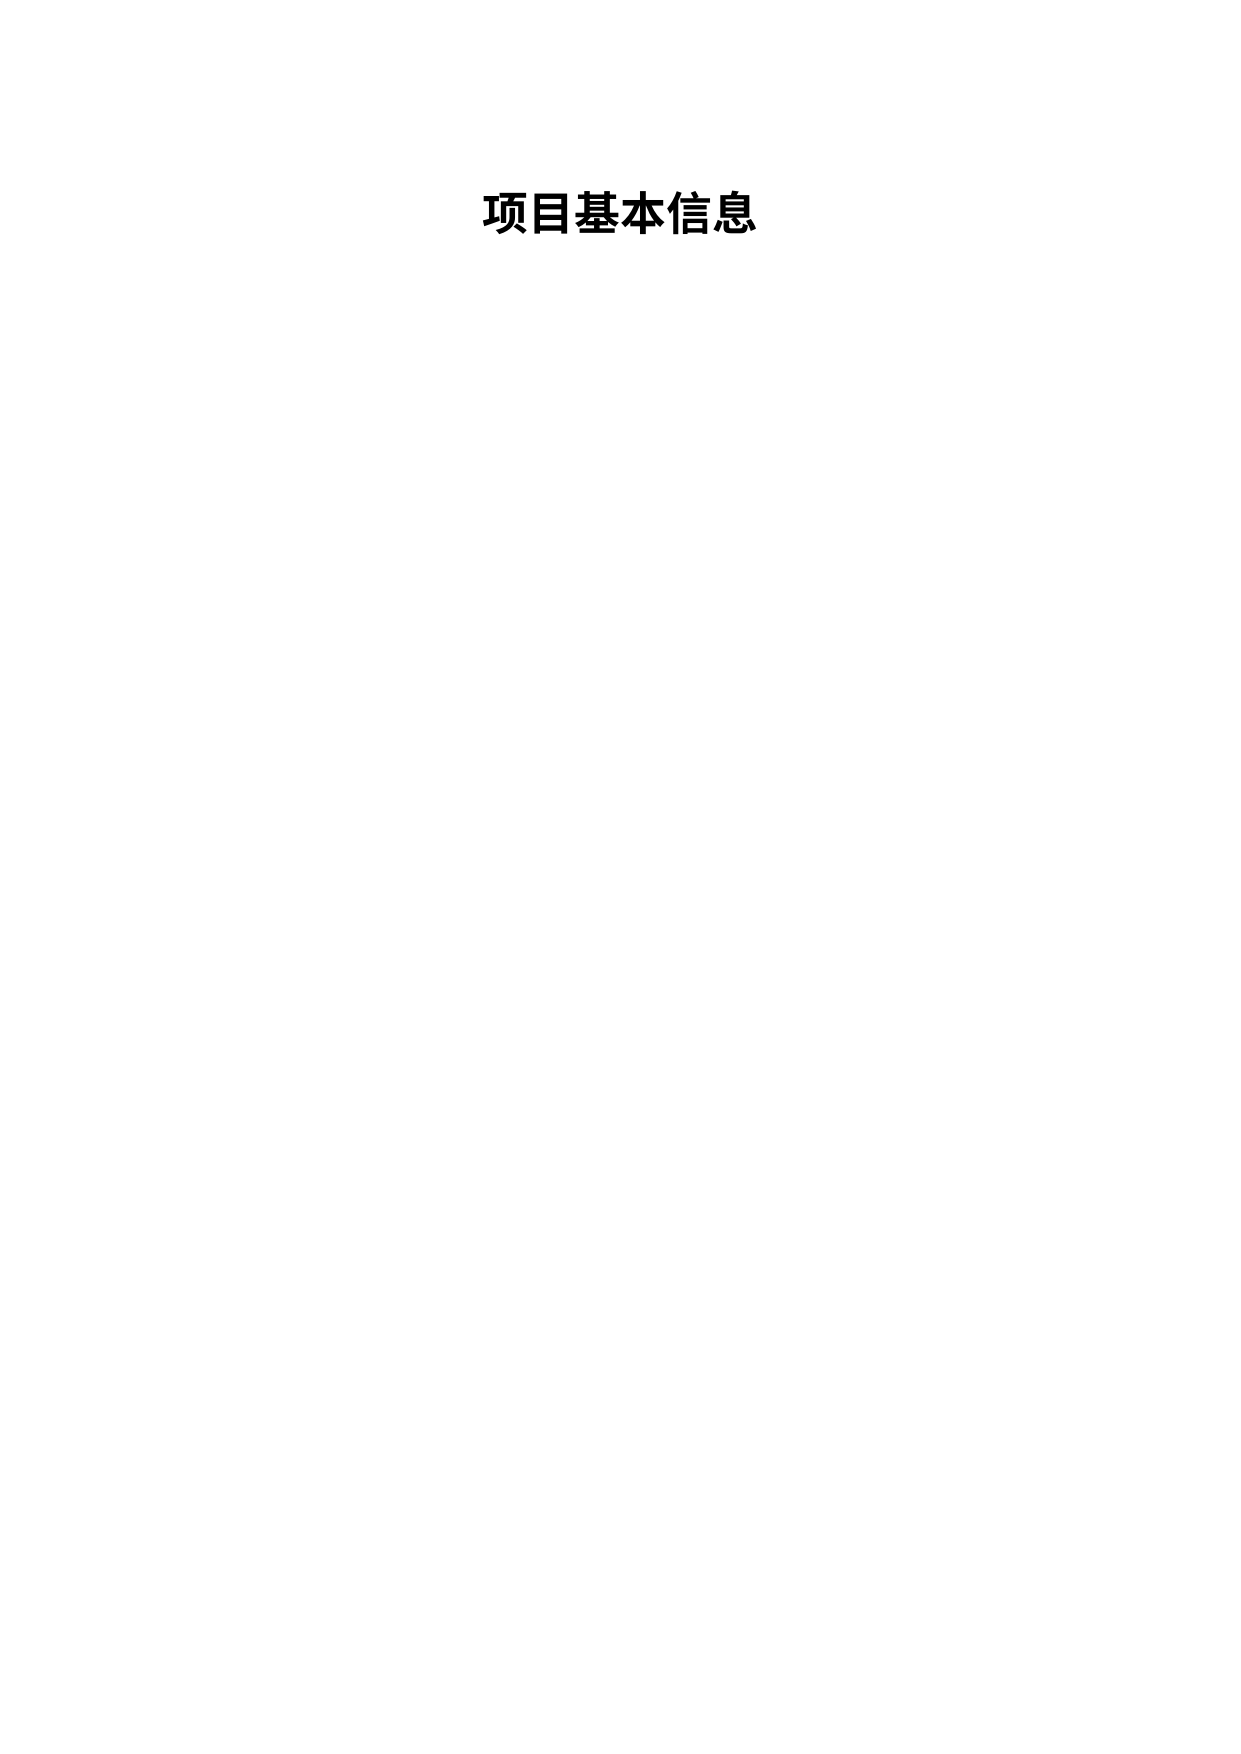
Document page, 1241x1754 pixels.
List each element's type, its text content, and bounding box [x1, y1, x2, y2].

text 项目基本信息 [187, 162, 1053, 259]
